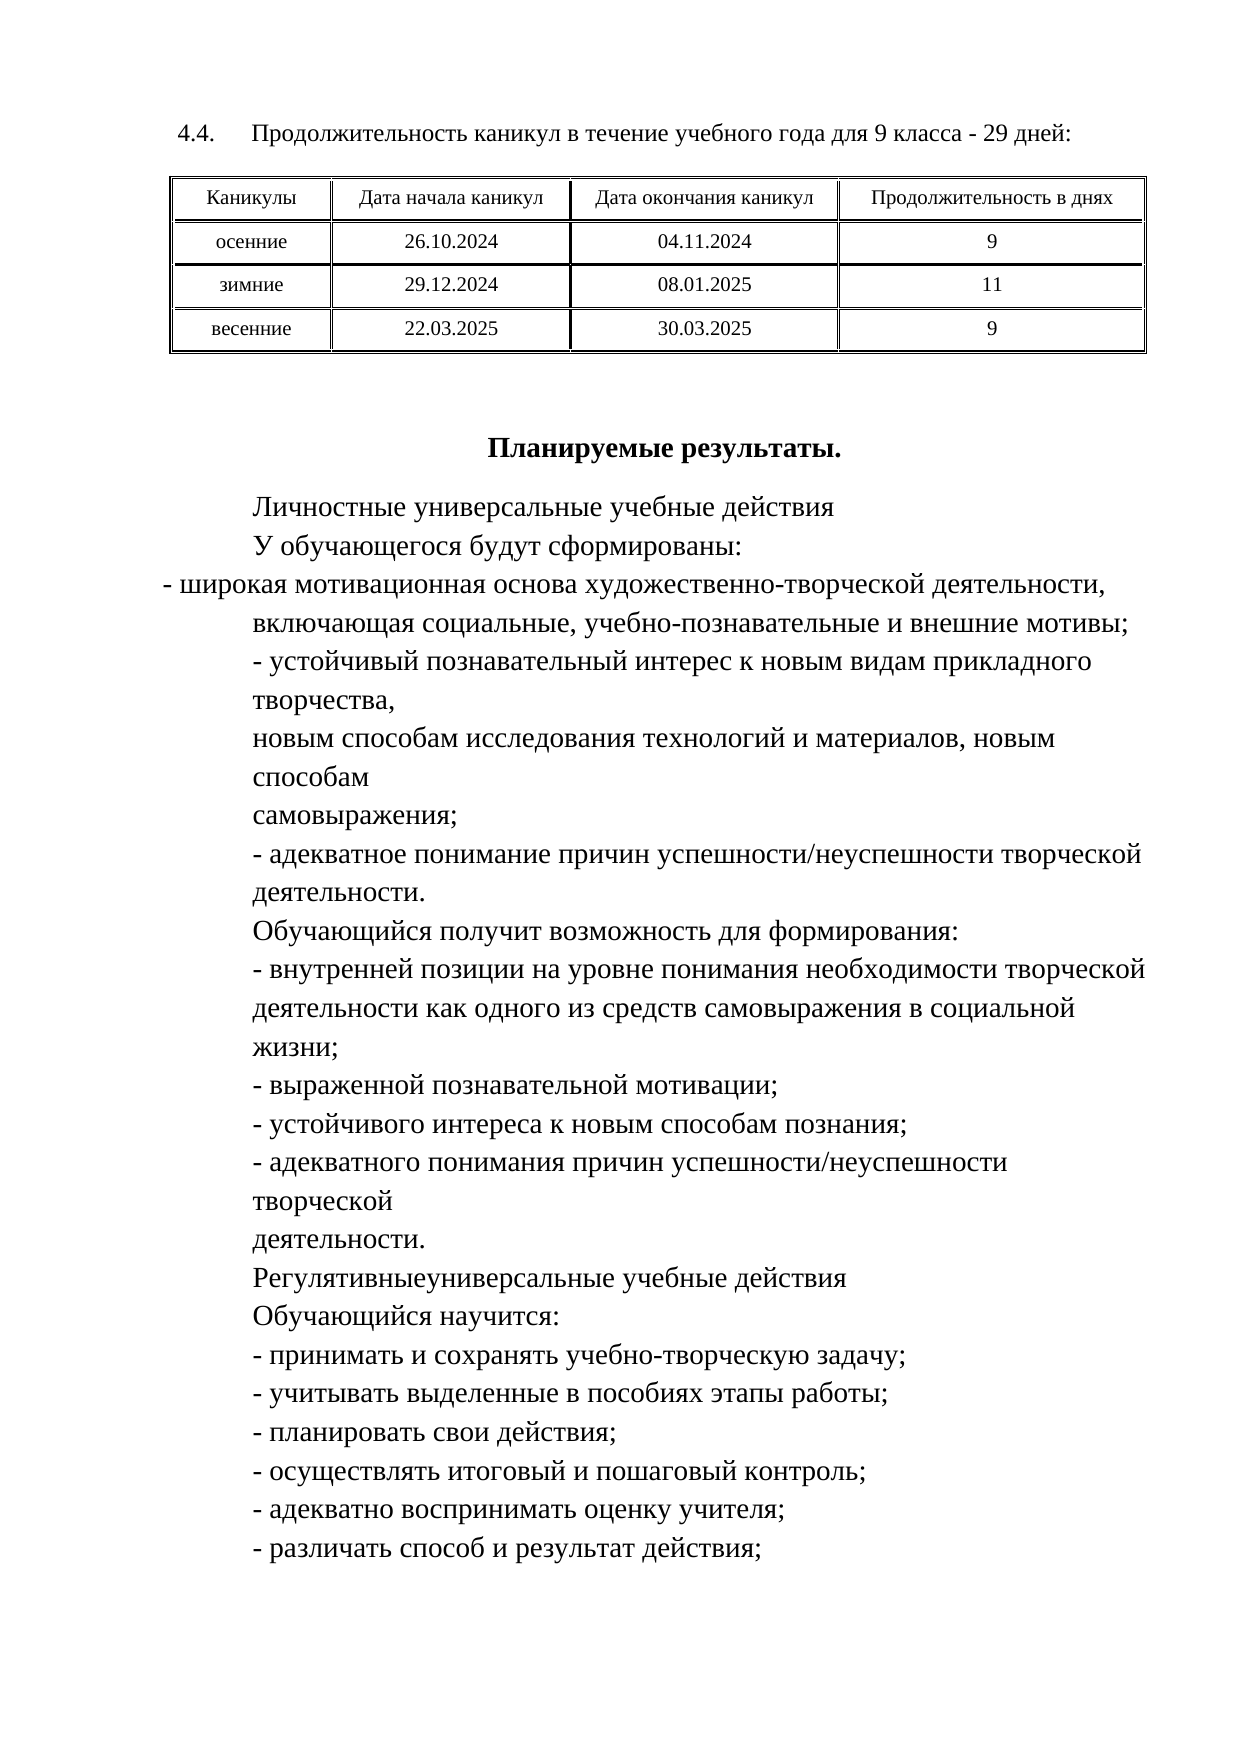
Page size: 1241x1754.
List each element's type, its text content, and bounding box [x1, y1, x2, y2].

text деятельности как одного из средств самовыражения в социальной жизни; [252, 990, 1152, 1062]
text - адекватное понимание причин успешности/неуспешности творческой [252, 836, 1152, 869]
text - различать способ и результат действия; [252, 1530, 1152, 1563]
table_cell 04.11.2024 [572, 223, 837, 263]
table_header Продолжительность в днях [839, 179, 1144, 219]
text - адекватно воспринимать оценку учителя; [252, 1491, 1152, 1525]
text самовыражения; [252, 797, 1152, 831]
text - учитывать выделенные в пособиях этапы работы; [252, 1376, 1152, 1409]
text - принимать и сохранять учебно-творческую задачу; [252, 1337, 1152, 1371]
table_cell 11 [840, 263, 1145, 307]
table_cell 9 [840, 219, 1144, 263]
table_cell 08.01.2025 [572, 266, 837, 307]
text деятельности. [252, 1221, 1152, 1255]
text - планировать свои действия; [252, 1414, 1152, 1448]
text - осуществлять итоговый и пошаговый контроль; [252, 1453, 1152, 1486]
table_header Каникулы [173, 179, 332, 219]
text деятельности. [252, 874, 1152, 908]
text - адекватного понимания причин успешности/неуспешности творческой [252, 1144, 1152, 1216]
list Продолжительность каникул в течение учебного года для 9 класса - 29 дней: [177, 118, 1152, 147]
text Обучающийся научится: [252, 1298, 1152, 1332]
table_header Дата начала каникул [332, 179, 570, 219]
table_cell 29.12.2024 [333, 266, 569, 307]
text - внутренней позиции на уровне понимания необходимости творческой [252, 952, 1152, 985]
table_cell 26.10.2024 [333, 223, 569, 263]
table_cell 22.03.2025 [332, 310, 570, 350]
table_cell 9 [839, 307, 1145, 350]
table_cell весенние [171, 307, 332, 350]
text - выраженной познавательной мотивации; [252, 1067, 1152, 1101]
text - устойчивого интереса к новым способам познания; [252, 1106, 1152, 1139]
table_cell 30.03.2025 [570, 310, 838, 350]
table_cell осенние [173, 219, 330, 263]
table_cell зимние [171, 263, 330, 307]
table_header Дата окончания каникул [570, 179, 838, 219]
text Регулятивныеуниверсальные учебные действия [252, 1260, 1152, 1293]
text включающая социальные, учебно-познавательные и внешние мотивы; [252, 605, 1152, 638]
text - устойчивый познавательный интерес к новым видам прикладного творчества, [252, 643, 1152, 715]
text Личностные универсальные учебные действия [192, 489, 1152, 523]
text У обучающегося будут сформированы: [252, 528, 1152, 561]
subtitle Планируемые результаты. [177, 431, 1152, 464]
text новым способам исследования технологий и материалов, новым способам [252, 720, 1152, 792]
text Обучающийся получит возможность для формирования: [252, 913, 1152, 947]
text - широкая мотивационная основа художественно-творческой деятельности, [133, 566, 1152, 600]
